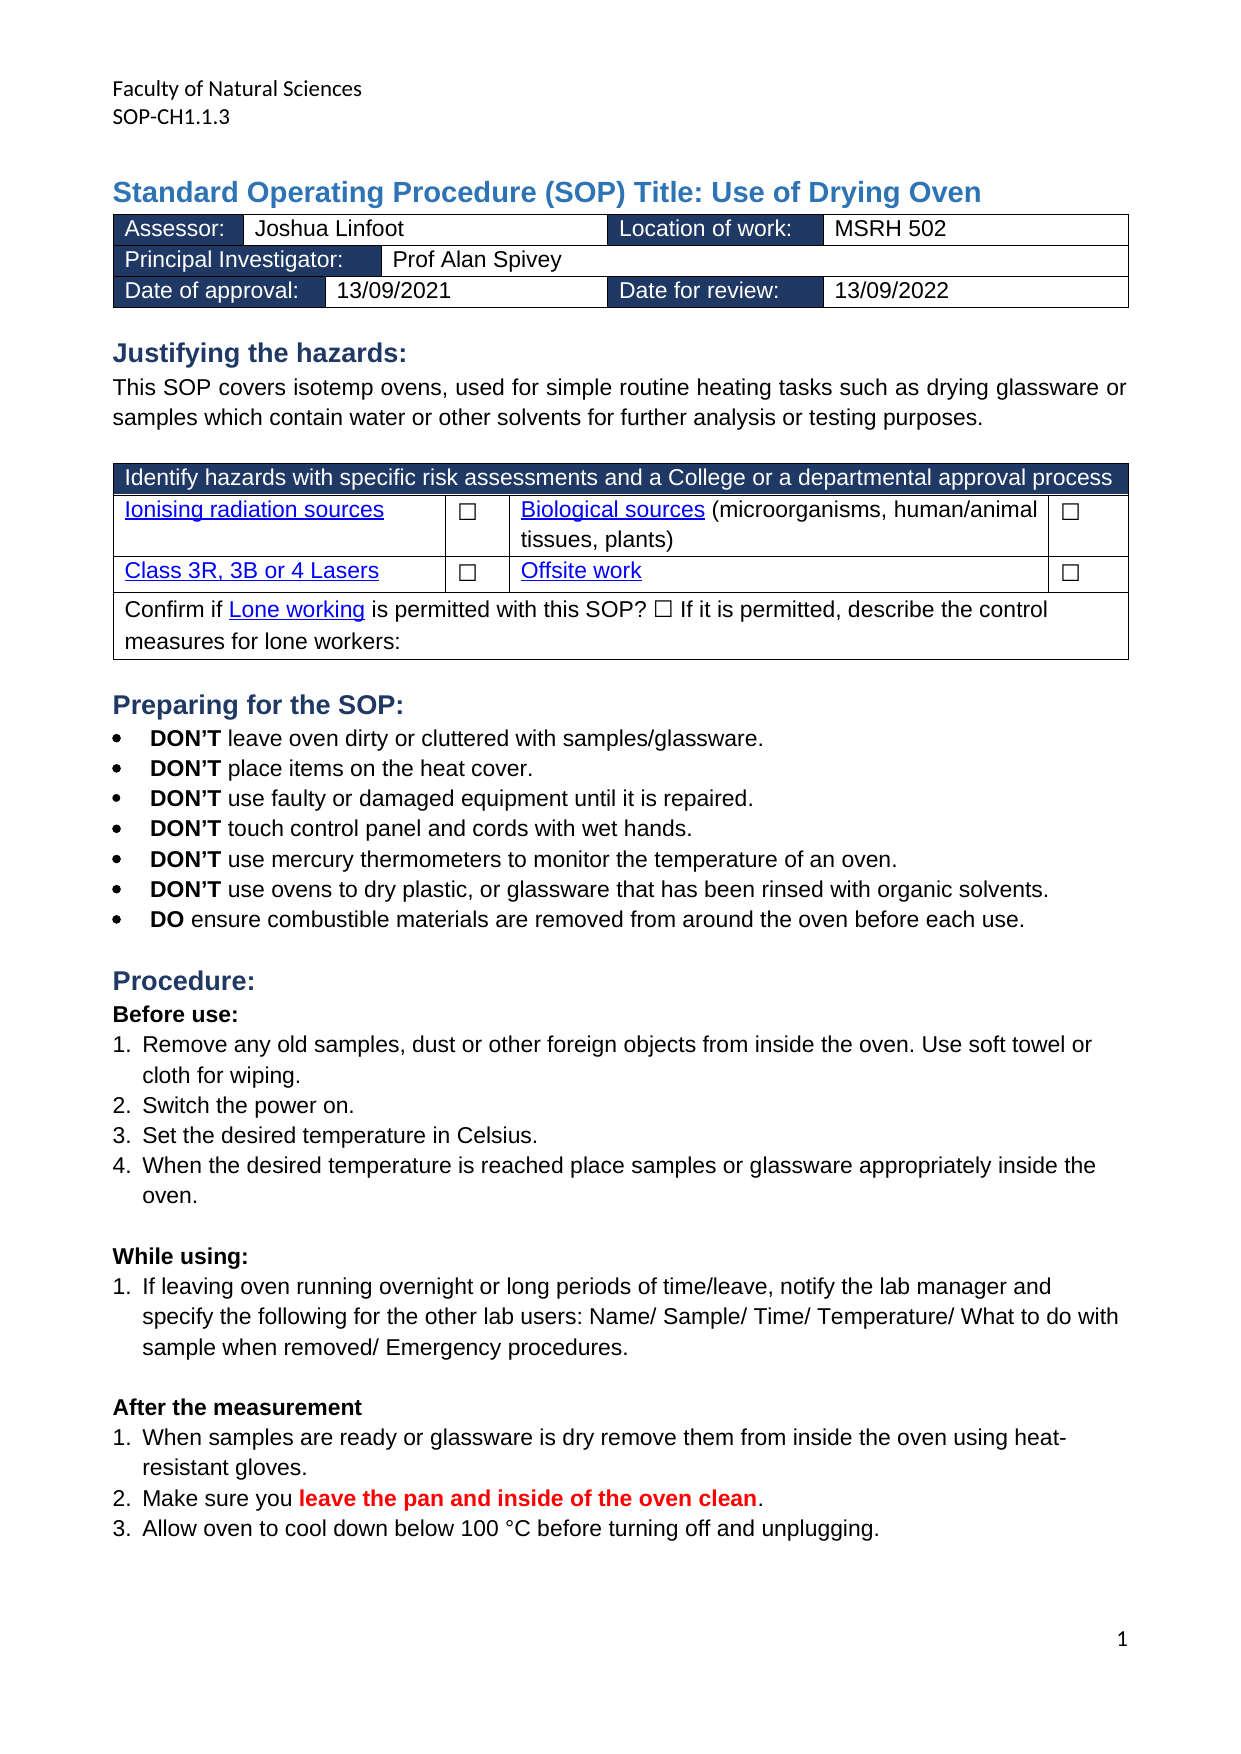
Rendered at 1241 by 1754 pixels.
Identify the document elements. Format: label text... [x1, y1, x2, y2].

list DON’T touch control panel and cords with wet hands. [112, 815, 1128, 842]
table_cell [1049, 496, 1128, 556]
subtitle Procedure: [112, 965, 1128, 997]
table_cell Date of approval: [114, 277, 325, 307]
table_cell Biological sources (microorganisms, human/animal tissues, plants) [510, 496, 1048, 556]
table_cell Offsite work [510, 557, 1048, 592]
subtitle Standard Operating Procedure (SOP) Title: Use of Drying Oven [112, 175, 1128, 208]
list When samples are ready or glassware is dry remove them from inside the oven using heat-resistant gloves. [112, 1424, 1128, 1481]
subtitle Preparing for the SOP: [112, 689, 1128, 720]
subtitle After the measurement [112, 1394, 1128, 1420]
list Remove any old samples, dust or other foreign objects from inside the oven. Use soft towel or cloth for wiping. [112, 1031, 1128, 1088]
table_header Joshua Linfoot [244, 215, 607, 245]
table_cell [446, 496, 509, 556]
subtitle While using: [112, 1243, 1128, 1269]
list Switch the power on. [112, 1092, 1128, 1118]
list When the desired temperature is reached place samples or glassware appropriately inside the oven. [112, 1152, 1128, 1209]
subtitle Before use: [112, 1001, 1128, 1028]
table_cell 13/09/2021 [326, 277, 607, 307]
list Set the desired temperature in Celsius. [112, 1122, 1128, 1148]
table_cell [1049, 557, 1128, 592]
table_cell [446, 557, 509, 592]
list DON’T use mercury thermometers to monitor the temperature of an oven. [112, 846, 1128, 872]
list DON’T use faulty or damaged equipment until it is repaired. [112, 785, 1128, 811]
table_cell Date for review: [608, 277, 823, 307]
table_cell Prof Alan Spivey [382, 246, 1128, 276]
table_cell Ionising radiation sources [114, 496, 445, 556]
table_cell Confirm if Lone working is permitted with this SOP? If it is permitted, describe the control measures for lone workers: [114, 593, 1128, 658]
list Make sure you leave the pan and inside of the oven clean. [112, 1484, 1128, 1511]
subtitle Justifying the hazards: [112, 337, 1128, 369]
list DON’T leave oven dirty or cluttered with samples/glassware. [112, 725, 1128, 751]
table_header Identify hazards with specific risk assessments and a College or a departmental approval process [114, 464, 1128, 494]
table_header MSRH 502 [824, 215, 1128, 245]
text This SOP covers isotemp ovens, used for simple routine heating tasks such as drying glassware or samples which contain water or other solvents for further analysis or testing purposes. [112, 373, 1128, 430]
table_header Assessor: [114, 215, 243, 245]
list If leaving oven running overnight or long periods of time/leave, notify the lab manager and specify the following for the other lab users: Name/ Sample/ Time/ Temperature/ What to do with sample when removed/ Emergency procedures. [112, 1273, 1128, 1360]
table_cell 13/09/2022 [824, 277, 1128, 307]
list DON’T place items on the heat cover. [112, 755, 1128, 781]
list DO ensure combustible materials are removed from around the oven before each use. [112, 906, 1128, 932]
table_header Location of work: [608, 215, 823, 245]
table_cell Principal Investigator: [114, 246, 381, 276]
table_cell Class 3R, 3B or 4 Lasers [114, 557, 445, 592]
list Allow oven to cool down below 100 °C before turning off and unplugging. [112, 1515, 1128, 1541]
list DON’T use ovens to dry plastic, or glassware that has been rinsed with organic solvents. [112, 876, 1128, 902]
